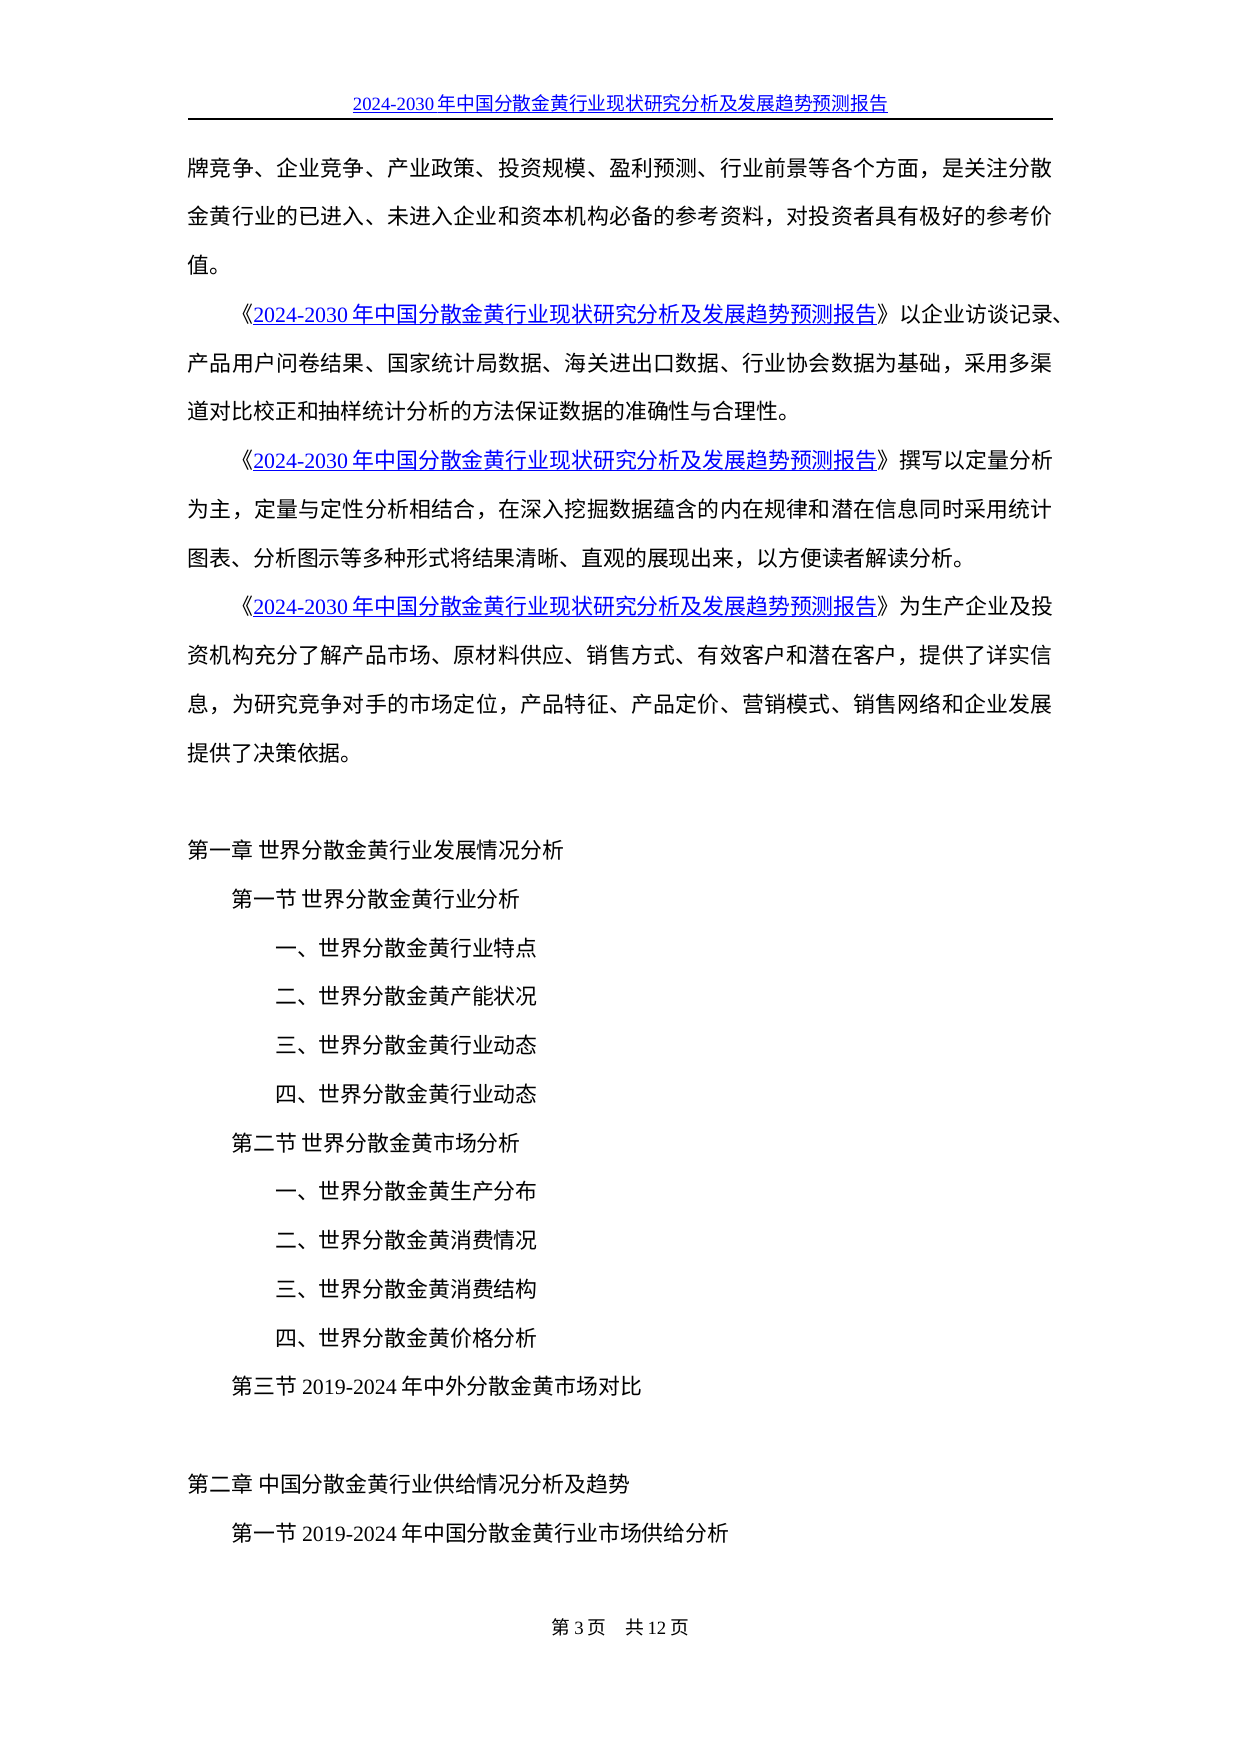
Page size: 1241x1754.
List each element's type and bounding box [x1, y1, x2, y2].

text [187, 150, 1053, 1548]
